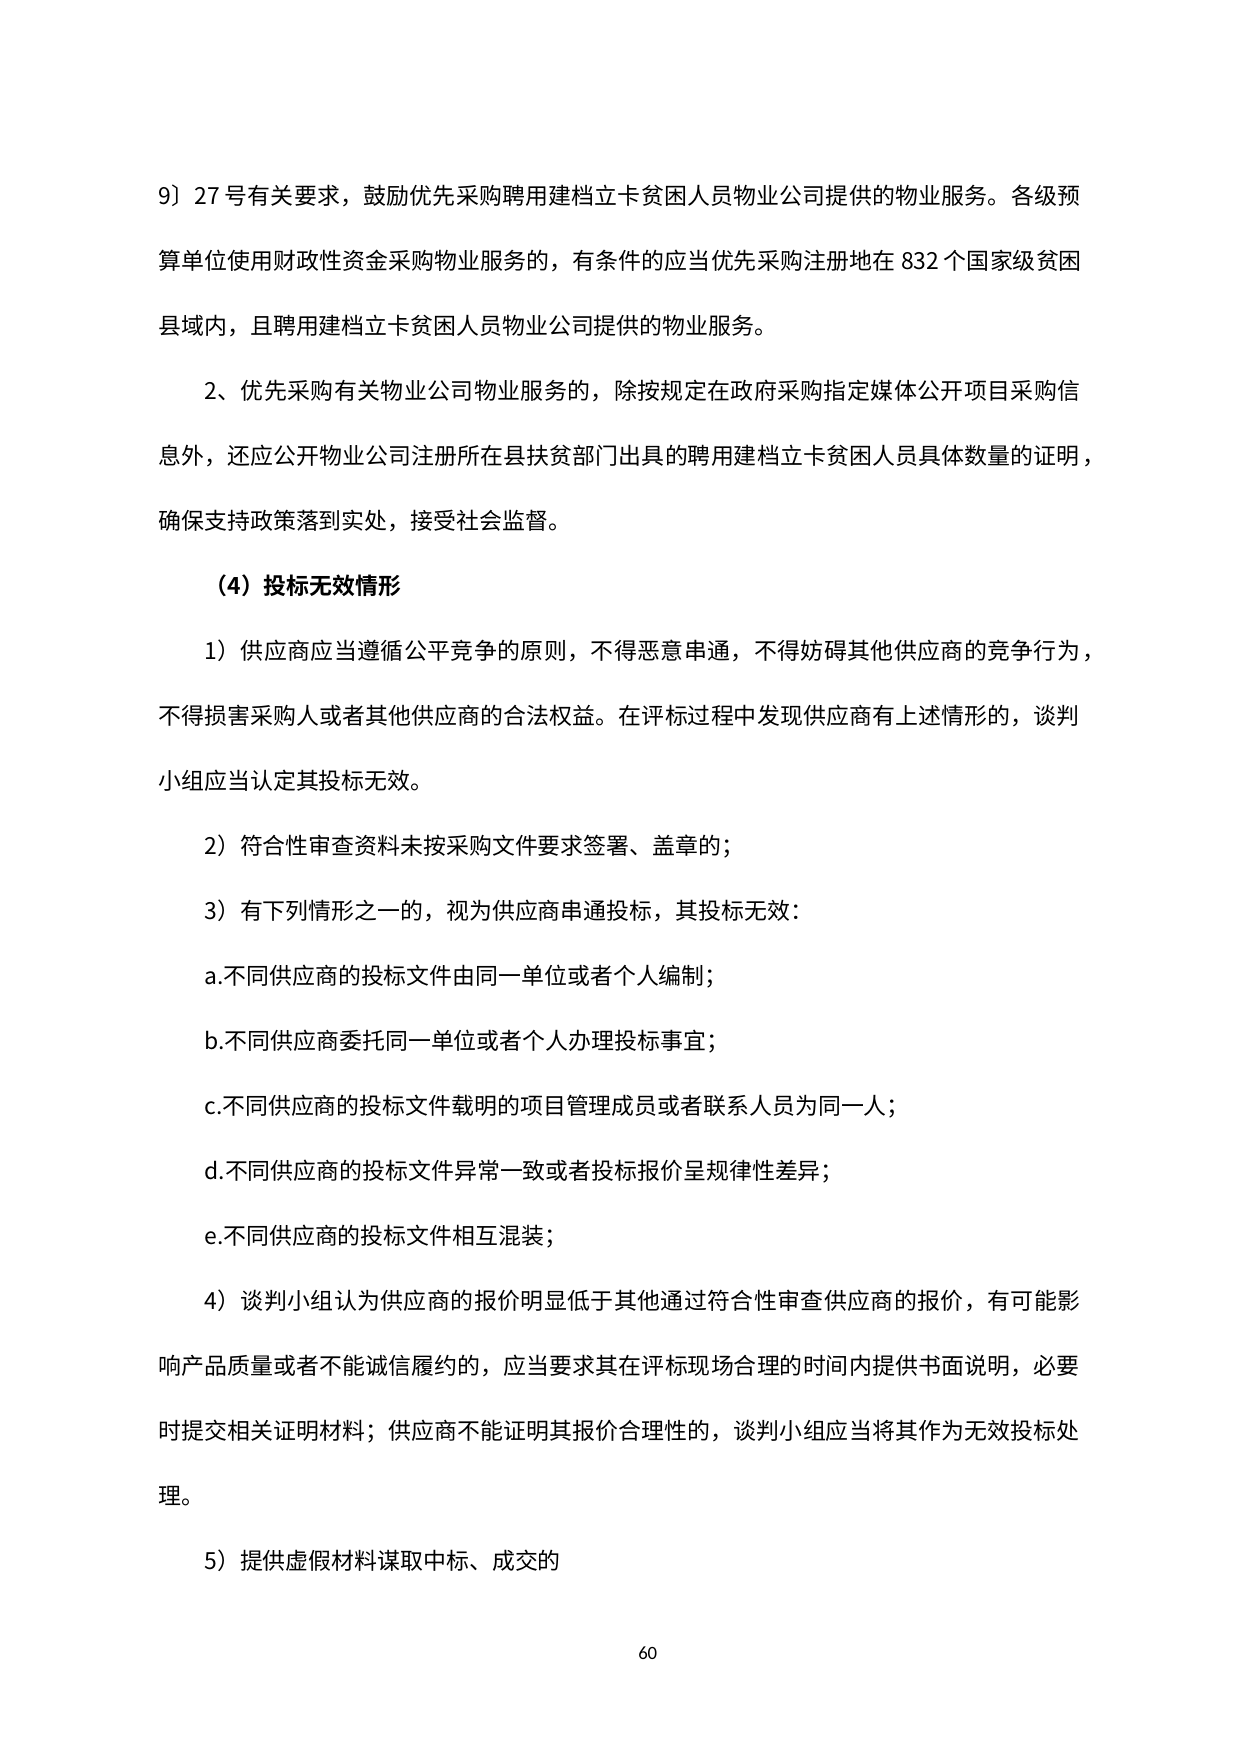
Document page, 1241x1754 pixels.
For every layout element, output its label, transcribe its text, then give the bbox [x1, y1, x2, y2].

text 2）符合性审查资料未按采购文件要求签署、盖章的； [158, 812, 1082, 877]
text e.不同供应商的投标文件相互混装； [158, 1202, 1082, 1267]
text 1）供应商应当遵循公平竞争的原则，不得恶意串通，不得妨碍其他供应商的竞争行为，不得损害采购人或者其他供应商的合法权益。在评标过程中发现供应商有上述情形的，谈判小组应当认定其投标无效。 [158, 617, 1082, 812]
text 3）有下列情形之一的，视为供应商串通投标，其投标无效： [158, 877, 1082, 942]
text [158, 162, 1082, 357]
text （4）投标无效情形 [158, 552, 1082, 617]
text 2、优先采购有关物业公司物业服务的，除按规定在政府采购指定媒体公开项目采购信息外，还应公开物业公司注册所在县扶贫部门出具的聘用建档立卡贫困人员具体数量的证明，确保支持政策落到实处，接受社会监督。 [158, 357, 1082, 552]
text c.不同供应商的投标文件载明的项目管理成员或者联系人员为同一人； [158, 1072, 1082, 1137]
text d.不同供应商的投标文件异常一致或者投标报价呈规律性差异； [158, 1137, 1082, 1202]
text 4）谈判小组认为供应商的报价明显低于其他通过符合性审查供应商的报价，有可能影响产品质量或者不能诚信履约的，应当要求其在评标现场合理的时间内提供书面说明，必要时提交相关证明材料；供应商不能证明其报价合理性的，谈判小组应当将其作为无效投标处理。 [158, 1267, 1082, 1527]
text 5）提供虚假材料谋取中标、成交的 [158, 1527, 1082, 1592]
text a.不同供应商的投标文件由同一单位或者个人编制； [158, 942, 1082, 1007]
text b.不同供应商委托同一单位或者个人办理投标事宜； [158, 1007, 1082, 1072]
